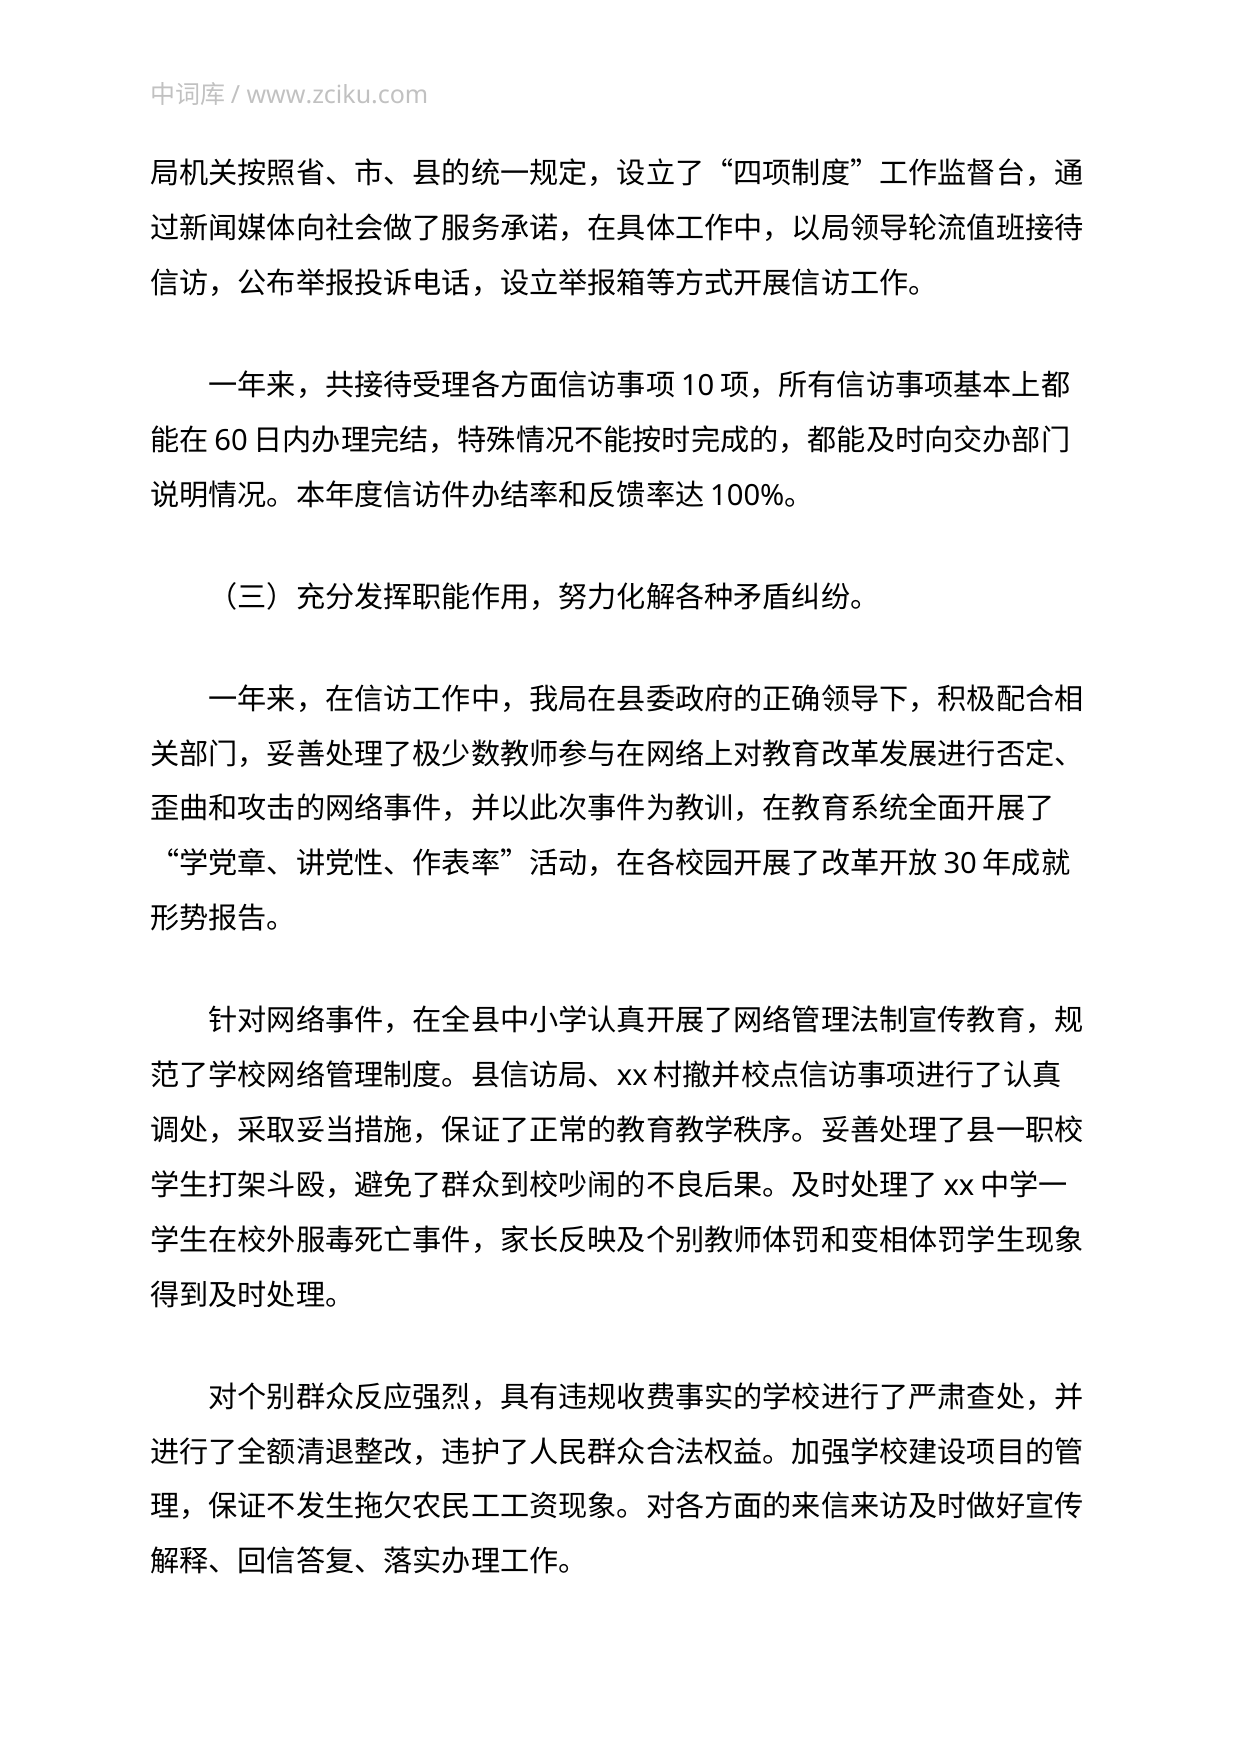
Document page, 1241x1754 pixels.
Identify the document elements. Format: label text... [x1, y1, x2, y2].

text 一年来，在信访工作中，我局在县委政府的正确领导下，积极配合相关部门，妥善处理了极少数教师参与在网络上对教育改革发展进行否定、歪曲和攻击的网络事件，并以此次事件为教训，在教育系统全面开展了“学党章、讲党性、作表率”活动，在各校园开展了改革开放30年成就形势报告。 [150, 675, 1090, 937]
text 针对网络事件，在全县中小学认真开展了网络管理法制宣传教育，规范了学校网络管理制度。县信访局、xx村撤并校点信访事项进行了认真调处，采取妥当措施，保证了正常的教育教学秩序。妥善处理了县一职校学生打架斗殴，避免了群众到校吵闹的不良后果。及时处理了xx中学一学生在校外服毒死亡事件，家长反映及个别教师体罚和变相体罚学生现象得到及时处理。 [150, 997, 1090, 1314]
text （三）充分发挥职能作用，努力化解各种矛盾纠纷。 [150, 573, 1090, 616]
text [150, 150, 1090, 302]
text 对个别群众反应强烈，具有违规收费事实的学校进行了严肃查处，并进行了全额清退整改，违护了人民群众合法权益。加强学校建设项目的管理，保证不发生拖欠农民工工资现象。对各方面的来信来访及时做好宣传解释、回信答复、落实办理工作。 [150, 1373, 1090, 1580]
text 一年来，共接待受理各方面信访事项10项，所有信访事项基本上都能在60日内办理完结，特殊情况不能按时完成的，都能及时向交办部门说明情况。本年度信访件办结率和反馈率达100%。 [150, 362, 1090, 514]
